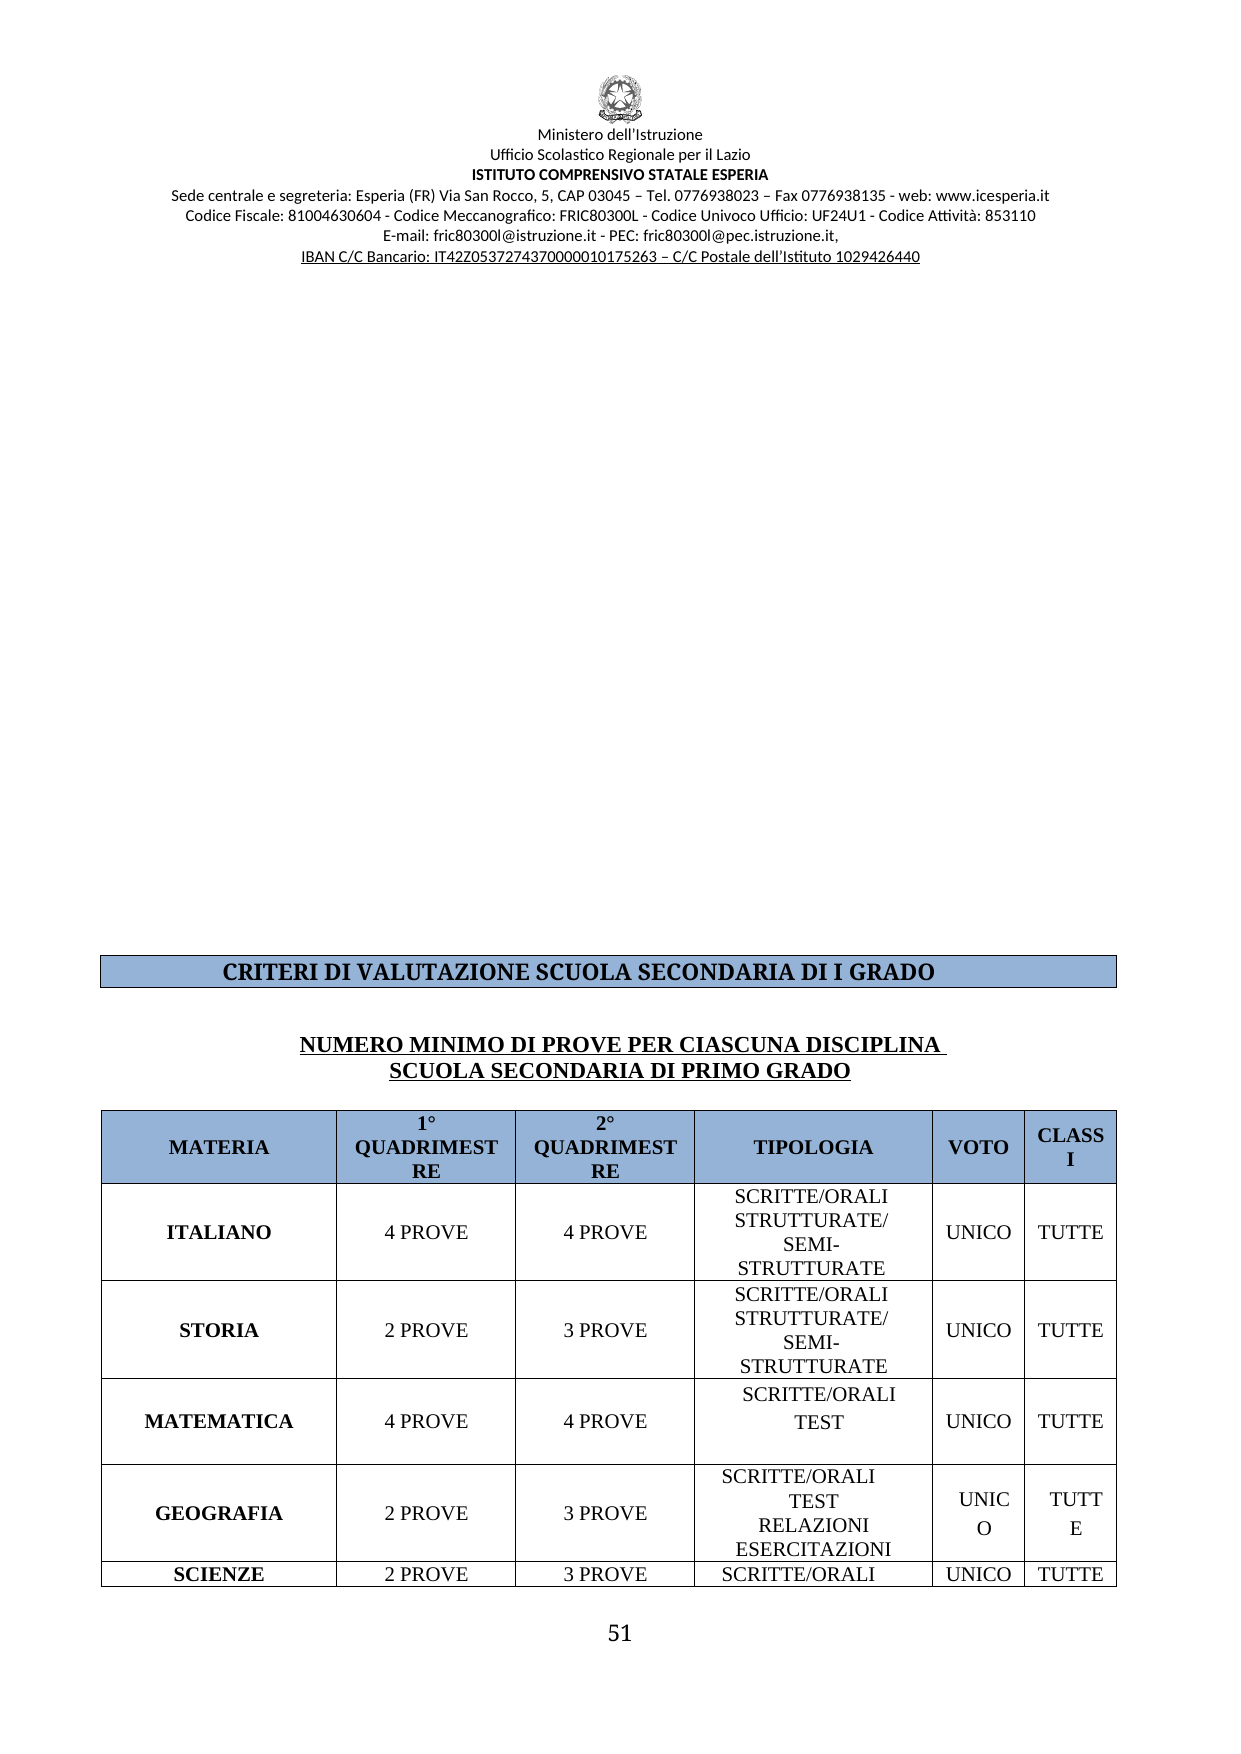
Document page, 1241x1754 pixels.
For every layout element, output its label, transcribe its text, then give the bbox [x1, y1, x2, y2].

table_header 2° QUADRIMESTRE [516, 1111, 694, 1183]
table_cell UNICO [933, 1379, 1024, 1463]
table_cell TUTTE [1025, 1184, 1116, 1280]
table_cell SCRITTE/ORALI STRUTTURATE/SEMI- STRUTTURATE [695, 1281, 932, 1378]
table_cell 4 PROVE [516, 1379, 694, 1463]
table_cell 2 PROVE [337, 1562, 515, 1586]
table_cell 2 PROVE [337, 1465, 515, 1561]
text NUMERO MINIMO DI PROVE PER CIASCUNA DISCIPLINA [112, 1031, 1128, 1057]
table_cell MATEMATICA [102, 1379, 336, 1463]
table_header MATERIA [102, 1111, 336, 1183]
table_cell SCRITTE/ORALI TEST [695, 1379, 932, 1463]
table_cell GEOGRAFIA [102, 1465, 336, 1561]
table_cell 3 PROVE [516, 1465, 694, 1561]
table_cell ITALIANO [102, 1184, 336, 1280]
table_cell 3 PROVE [516, 1562, 694, 1586]
table_header CLASSI [1025, 1111, 1116, 1183]
table_cell TUTTE [1025, 1562, 1116, 1586]
table_cell UNICO [933, 1465, 1024, 1561]
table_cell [695, 1465, 932, 1561]
table_cell UNICO [933, 1562, 1024, 1586]
table_cell 2 PROVE [337, 1281, 515, 1378]
table_cell TUTTE [1025, 1379, 1116, 1463]
table_header CRITERI DI VALUTAZIONE SCUOLA SECONDARIA DI I GRADO [101, 956, 1116, 987]
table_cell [695, 1562, 932, 1586]
text SCUOLA SECONDARIA DI PRIMO GRADO [112, 1057, 1128, 1083]
table_cell STORIA [102, 1281, 336, 1378]
table_cell SCRITTE/ORALI STRUTTURATE/SEMI-STRUTTURATE [695, 1184, 932, 1280]
table_cell UNICO [933, 1281, 1024, 1378]
table_cell UNICO [933, 1184, 1024, 1280]
table_header TIPOLOGIA [695, 1111, 932, 1183]
table_cell 4 PROVE [337, 1184, 515, 1280]
table_cell TUTTE [1025, 1281, 1116, 1378]
table_header VOTO [933, 1111, 1024, 1183]
table_header 1° QUADRIMESTRE [337, 1111, 515, 1183]
table_cell SCIENZE [102, 1562, 336, 1586]
table_cell 4 PROVE [337, 1379, 515, 1463]
table_cell TUTTE [1025, 1465, 1116, 1561]
table_cell 3 PROVE [516, 1281, 694, 1378]
table_cell 4 PROVE [516, 1184, 694, 1280]
